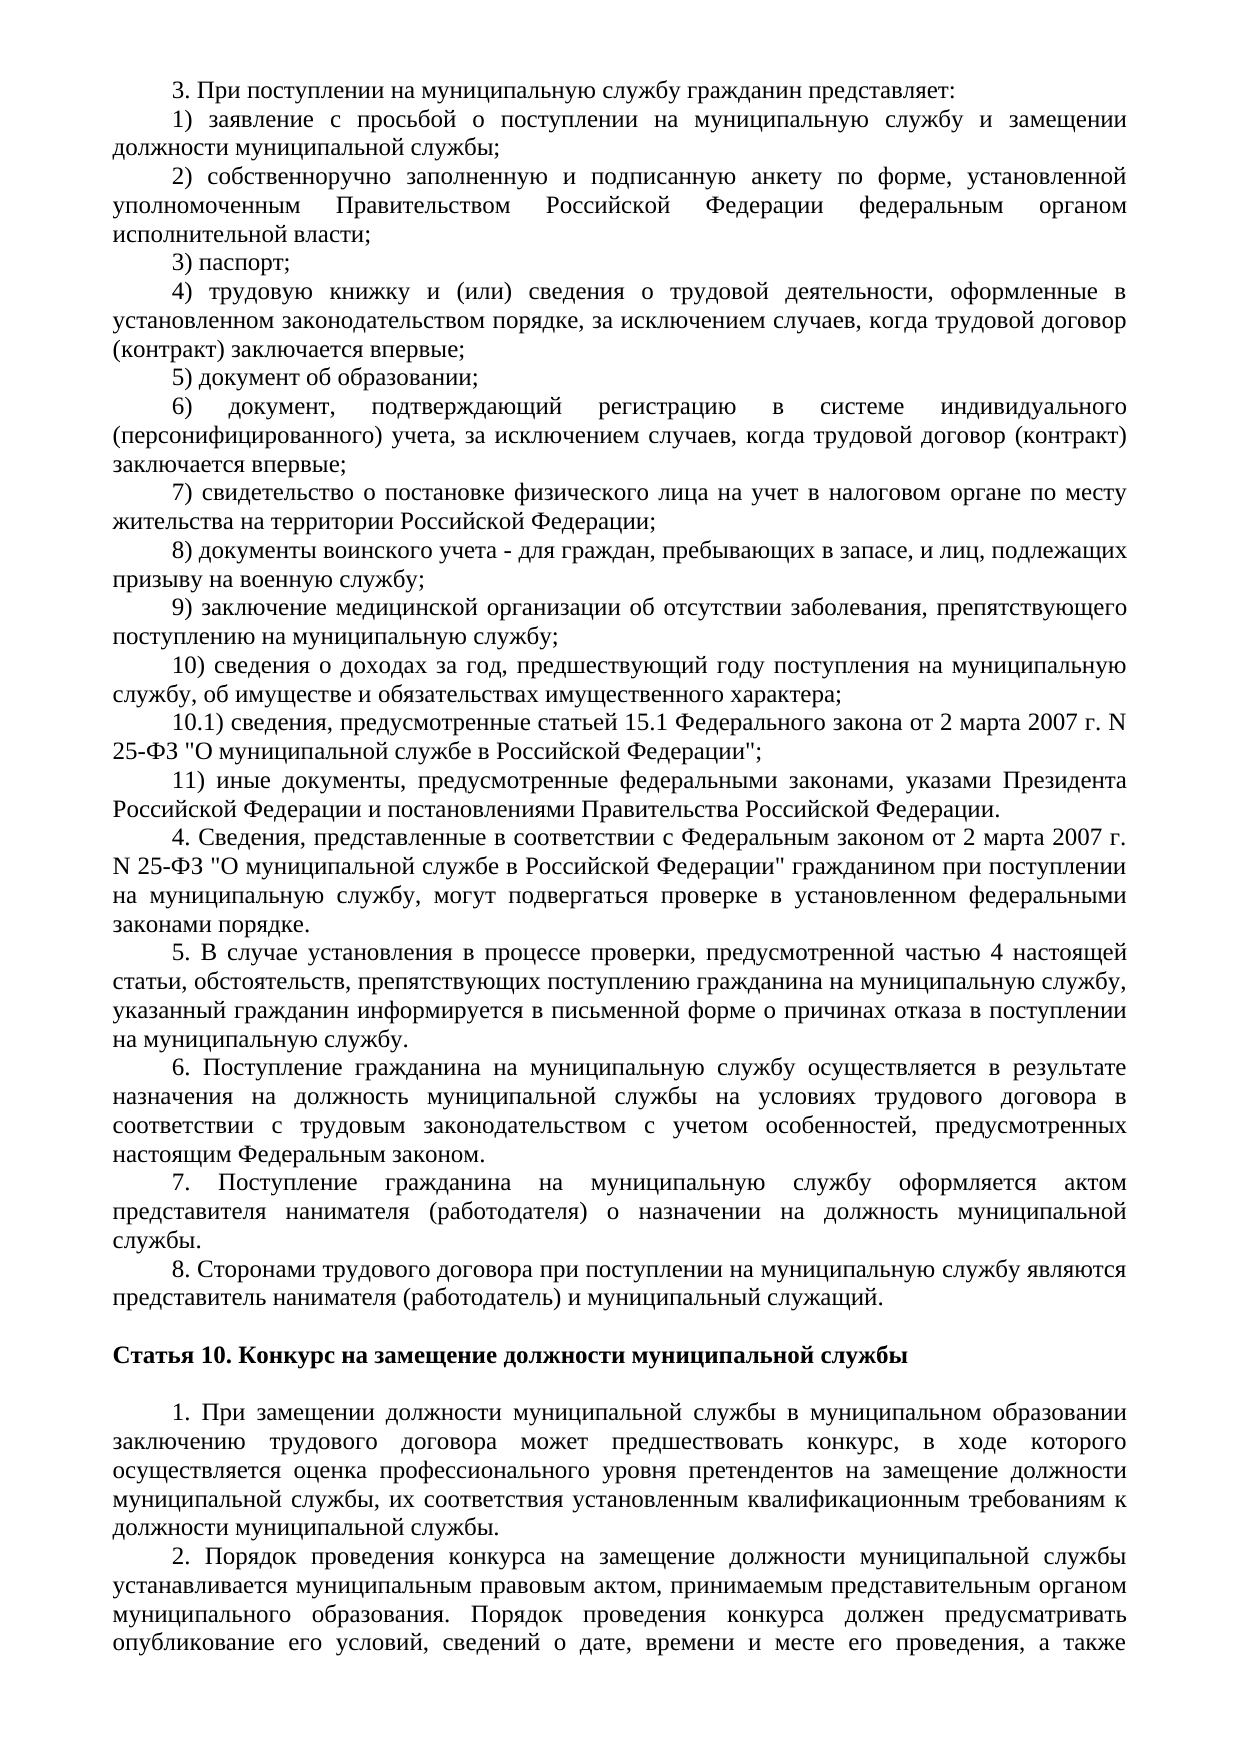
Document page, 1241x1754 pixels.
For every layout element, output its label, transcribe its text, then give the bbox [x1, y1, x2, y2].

text 8) документы воинского учета - для граждан, пребывающих в запасе, и лиц, подлежащих призыву на военную службу; [112, 535, 1128, 592]
text 5) документ об образовании; [112, 362, 1128, 391]
text 10) сведения о доходах за год, предшествующий году поступления на муниципальную службу, об имуществе и обязательствах имущественного характера; [112, 650, 1128, 707]
text 3) паспорт; [112, 247, 1128, 276]
text 4. Сведения, представленные в соответствии с Федеральным законом от 2 марта 2007 г. N 25-ФЗ "О муниципальной службе в Российской Федерации" гражданином при поступлении на муниципальную службу, могут подвергаться проверке в установленном федеральными законами порядке. [112, 822, 1128, 937]
text 2) собственноручно заполненную и подписанную анкету по форме, установленной уполномоченным Правительством Российской Федерации федеральным органом исполнительной власти; [112, 161, 1128, 247]
text 10.1) сведения, предусмотренные статьей 15.1 Федерального закона от 2 марта 2007 г. N 25-ФЗ "О муниципальной службе в Российской Федерации"; [112, 707, 1128, 765]
text 7. Поступление гражданина на муниципальную службу оформляется актом представителя нанимателя (работодателя) о назначении на должность муниципальной службы. [112, 1167, 1128, 1254]
text 11) иные документы, предусмотренные федеральными законами, указами Президента Российской Федерации и постановлениями Правительства Российской Федерации. [112, 765, 1128, 822]
text Статья 10. Конкурс на замещение должности муниципальной службы [112, 1340, 1128, 1369]
text 5. В случае установления в процессе проверки, предусмотренной частью 4 настоящей статьи, обстоятельств, препятствующих поступлению гражданина на муниципальную службу, указанный гражданин информируется в письменной форме о причинах отказа в поступлении на муниципальную службу. [112, 937, 1128, 1052]
text 6) документ, подтверждающий регистрацию в системе индивидуального (персонифицированного) учета, за исключением случаев, когда трудовой договор (контракт) заключается впервые; [112, 391, 1128, 477]
text 3. При поступлении на муниципальную службу гражданин представляет: [112, 75, 1128, 104]
text 8. Сторонами трудового договора при поступлении на муниципальную службу являются представитель нанимателя (работодатель) и муниципальный служащий. [112, 1254, 1128, 1311]
text 1) заявление с просьбой о поступлении на муниципальную службу и замещении должности муниципальной службы; [112, 104, 1128, 161]
text 4) трудовую книжку и (или) сведения о трудовой деятельности, оформленные в установленном законодательством порядке, за исключением случаев, когда трудовой договор (контракт) заключается впервые; [112, 276, 1128, 362]
text 6. Поступление гражданина на муниципальную службу осуществляется в результате назначения на должность муниципальной службы на условиях трудового договора в соответствии с трудовым законодательством с учетом особенностей, предусмотренных настоящим Федеральным законом. [112, 1052, 1128, 1167]
text 1. При замещении должности муниципальной службы в муниципальном образовании заключению трудового договора может предшествовать конкурс, в ходе которого осуществляется оценка профессионального уровня претендентов на замещение должности муниципальной службы, их соответствия установленным квалификационным требованиям к должности муниципальной службы. [112, 1397, 1128, 1541]
text 9) заключение медицинской организации об отсутствии заболевания, препятствующего поступлению на муниципальную службу; [112, 592, 1128, 650]
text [112, 1541, 1128, 1656]
text 7) свидетельство о постановке физического лица на учет в налоговом органе по месту жительства на территории Российской Федерации; [112, 477, 1128, 535]
